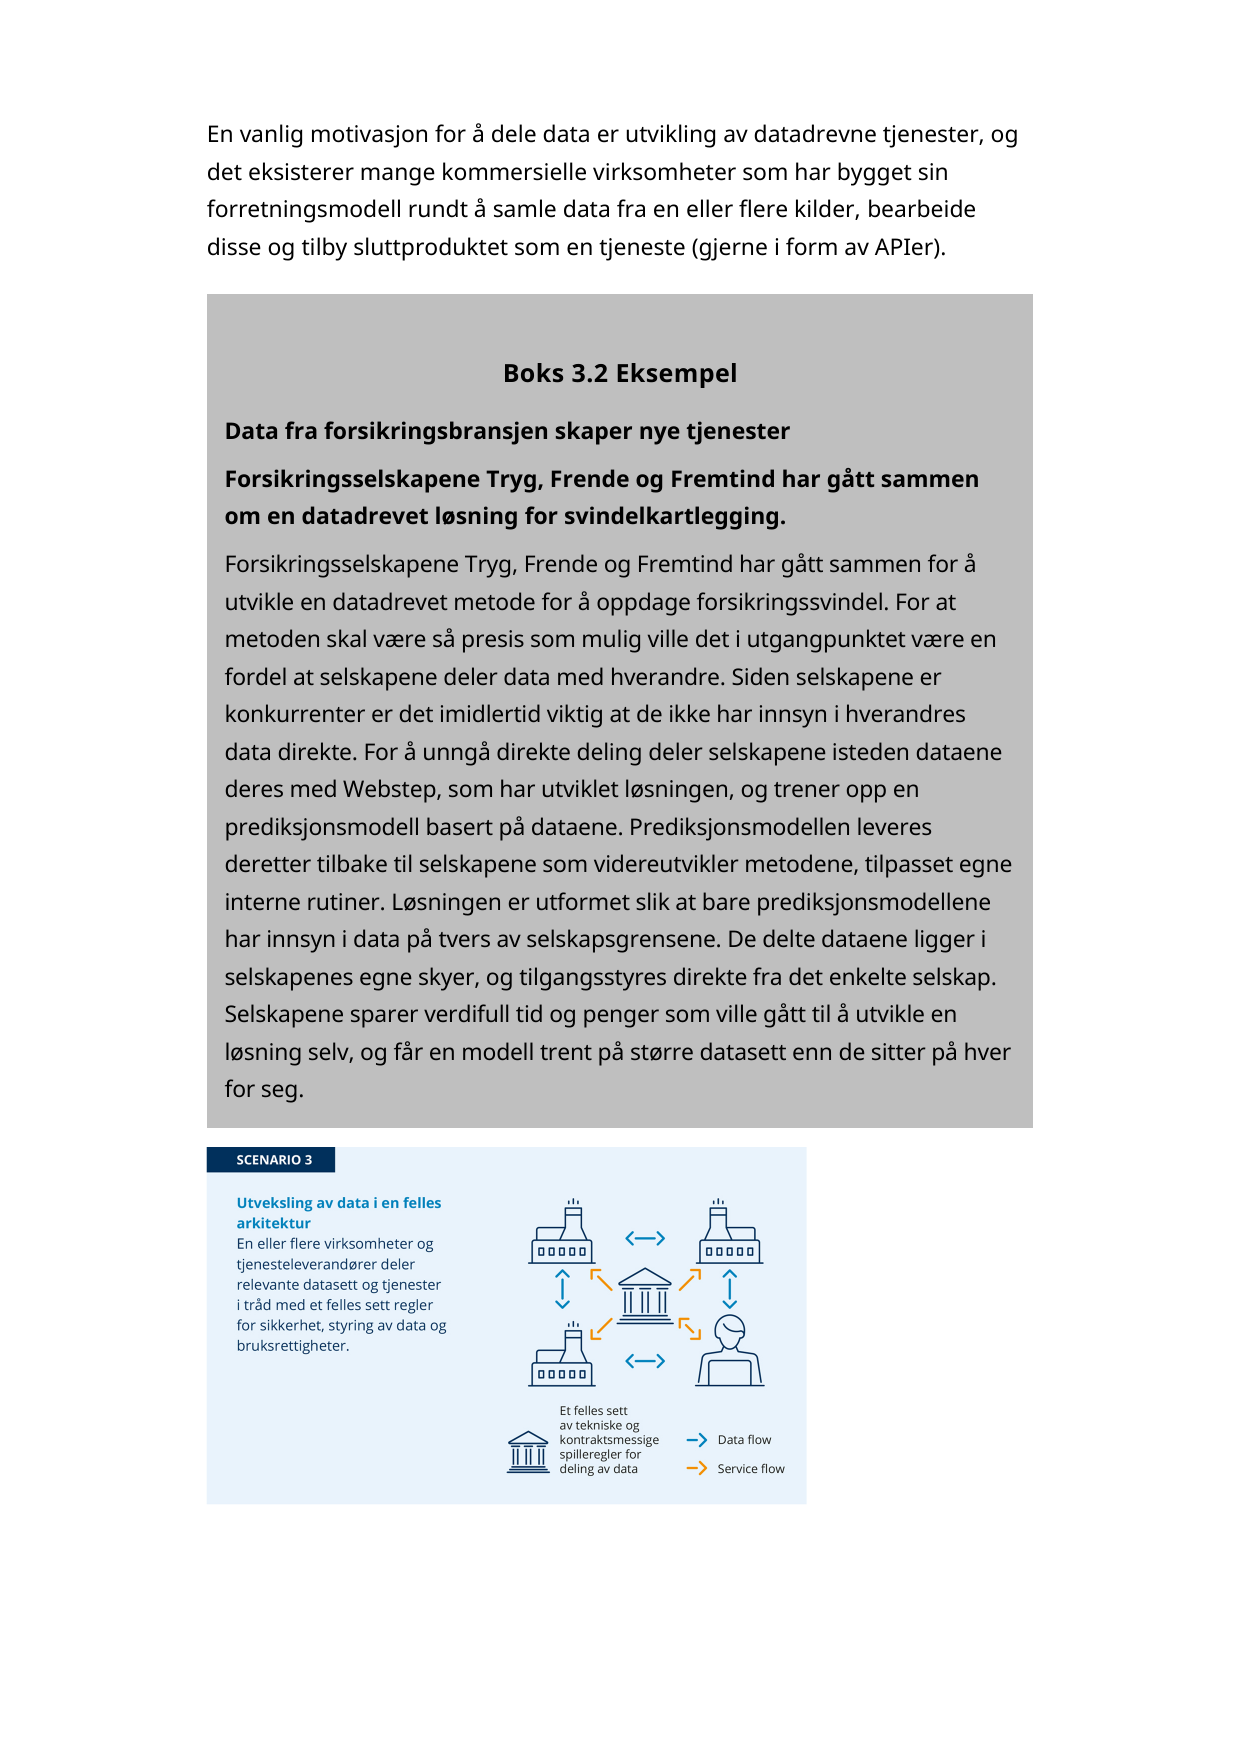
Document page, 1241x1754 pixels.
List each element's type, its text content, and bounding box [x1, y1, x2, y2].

text En vanlig motivasjon for å dele data er utvikling av datadrevne tjenester, og det eksisterer mange kommersielle virksomheter som har bygget sin forretningsmodell rundt å samle data fra en eller flere kilder, bearbeide disse og tilby sluttproduktet som en tjeneste (gjerne i form av APIer). [207, 118, 1033, 262]
picture [206, 1147, 807, 1505]
table_header Eksempel Data fra forsikringsbransjen skaper nye tjenester Forsikringsselskapene Tryg, Frende og Fremtind har gått sammen om en datadrevet løsning for svindelkartlegging. Forsikringsselskapene Tryg, Frende og Fremtind har gått sammen for å utvikle en datadrevet metode for å oppdage forsikringssvindel. For at metoden skal være så presis som mulig ville det i utgangpunktet være en fordel at selskapene deler data med hverandre. Siden selskapene er konkurrenter er det imidlertid viktig at de ikke har innsyn i hverandres data direkte. For å unngå direkte deling deler selskapene isteden dataene deres med Webstep, som har utviklet løsningen, og trener opp en prediksjonsmodell basert på dataene. Prediksjonsmodellen leveres deretter tilbake til selskapene som videreutvikler metodene, tilpasset egne interne rutiner. Løsningen er utformet slik at bare prediksjonsmodellene har innsyn i data på tvers av selskapsgrensene. De delte dataene ligger i selskapenes egne skyer, og tilgangsstyres direkte fra det enkelte selskap. Selskapene sparer verdifull tid og penger som ville gått til å utvikle en løsning selv, og får en modell trent på større datasett enn de sitter på hver for seg. [207, 294, 1033, 1127]
